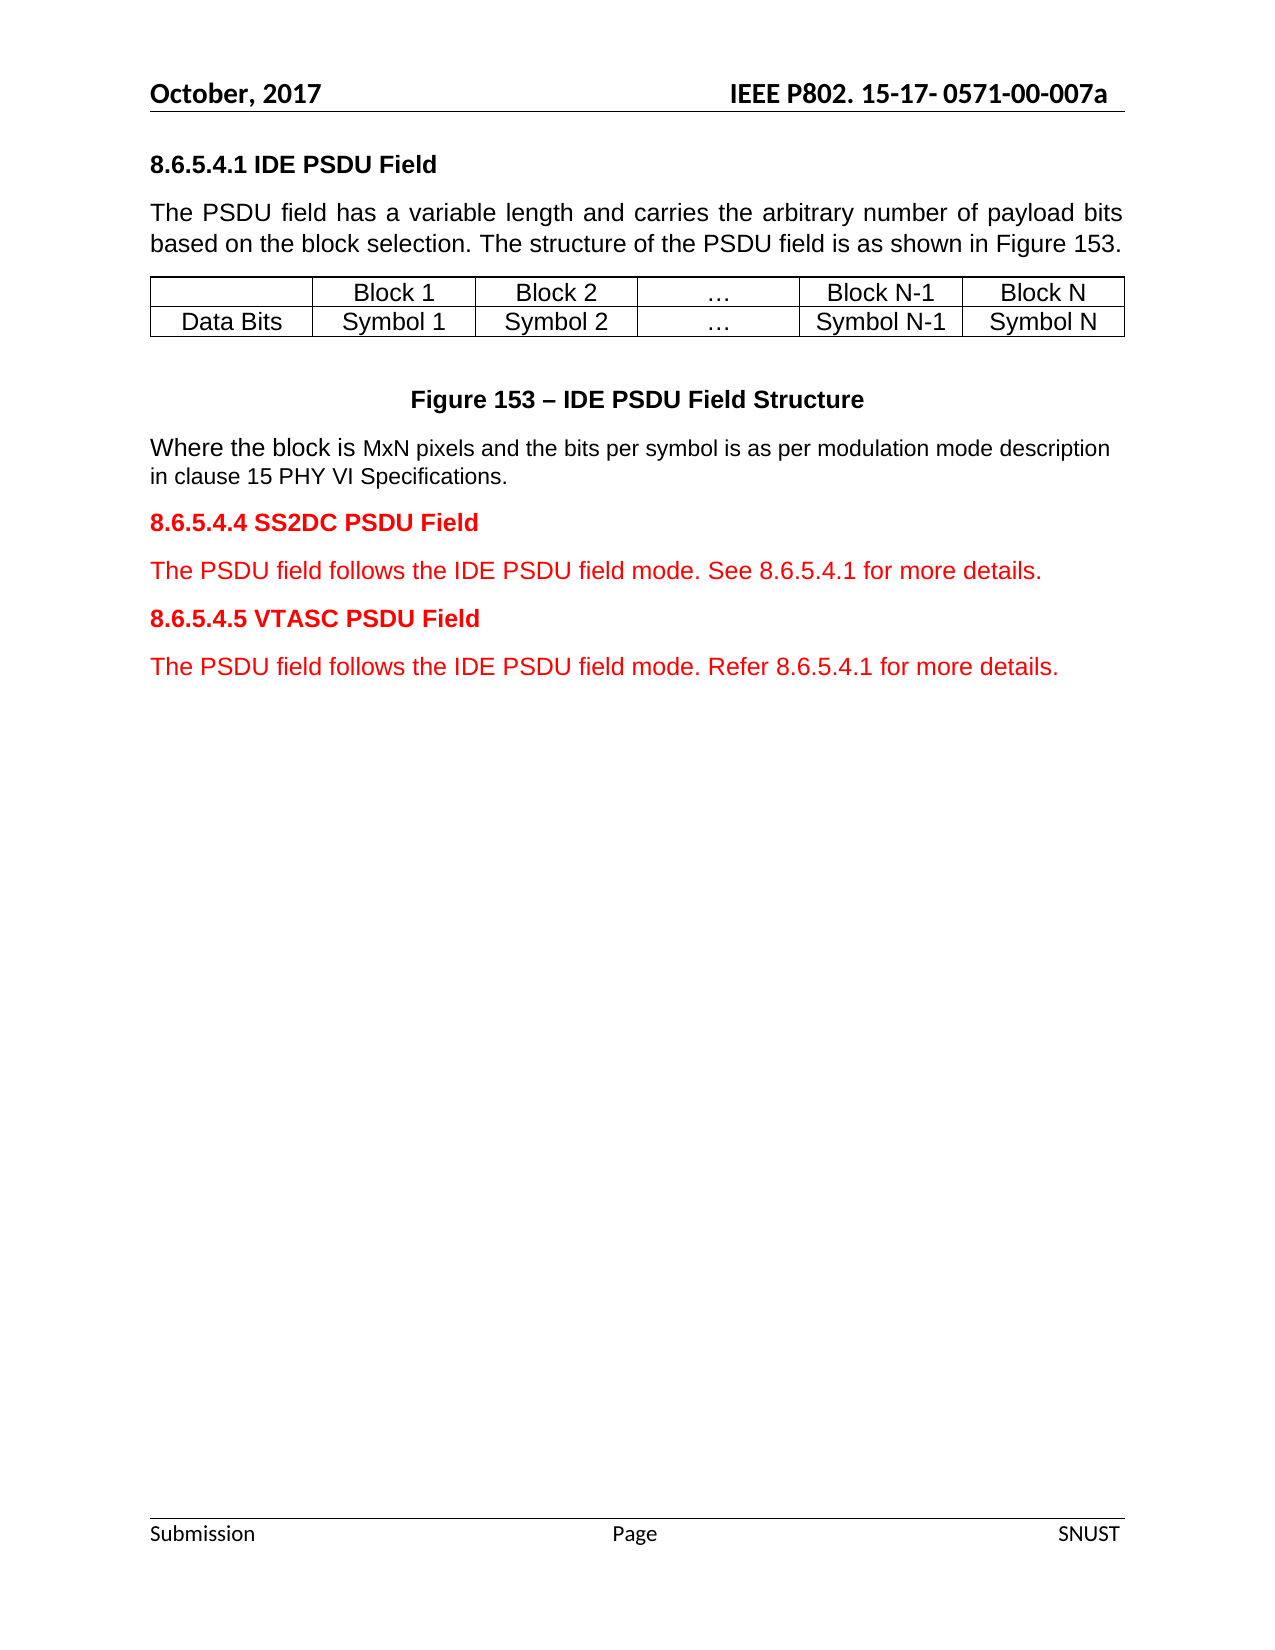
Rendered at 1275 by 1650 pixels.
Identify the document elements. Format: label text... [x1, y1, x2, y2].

table_header Block N [963, 278, 1124, 306]
table_cell Symbol 2 [476, 307, 637, 336]
table_cell … [638, 307, 799, 336]
table_cell Data Bits [151, 307, 312, 336]
text Where the block is MxN pixels and the bits per symbol is as per modulation mode description in clause 15 PHY VI Specifications. [150, 432, 1125, 490]
text The PSDU field follows the IDE PSDU field mode. Refer 8.6.5.4.1 for more details. [150, 652, 1125, 680]
table_cell Symbol 1 [313, 307, 475, 336]
table_header … [638, 278, 799, 306]
text The PSDU field has a variable length and carries the arbitrary number of payload bits based on the block selection. The structure of the PSDU field is as shown in Figure 153. [150, 198, 1125, 257]
table_header Block N-1 [800, 278, 962, 306]
table_header Block 2 [476, 278, 637, 306]
text Figure 153 – IDE PSDU Field Structure [150, 385, 1125, 413]
text 8.6.5.4.1 IDE PSDU Field [150, 150, 1125, 179]
table_header [151, 278, 312, 306]
text The PSDU field follows the IDE PSDU field mode. See 8.6.5.4.1 for more details. [150, 556, 1125, 585]
table_cell Symbol N-1 [800, 307, 962, 336]
table_header Block 1 [313, 278, 475, 306]
text 8.6.5.4.5 VTASC PSDU Field [150, 604, 1125, 633]
text 8.6.5.4.4 SS2DC PSDU Field [150, 508, 1125, 537]
table_cell Symbol N [963, 307, 1124, 336]
